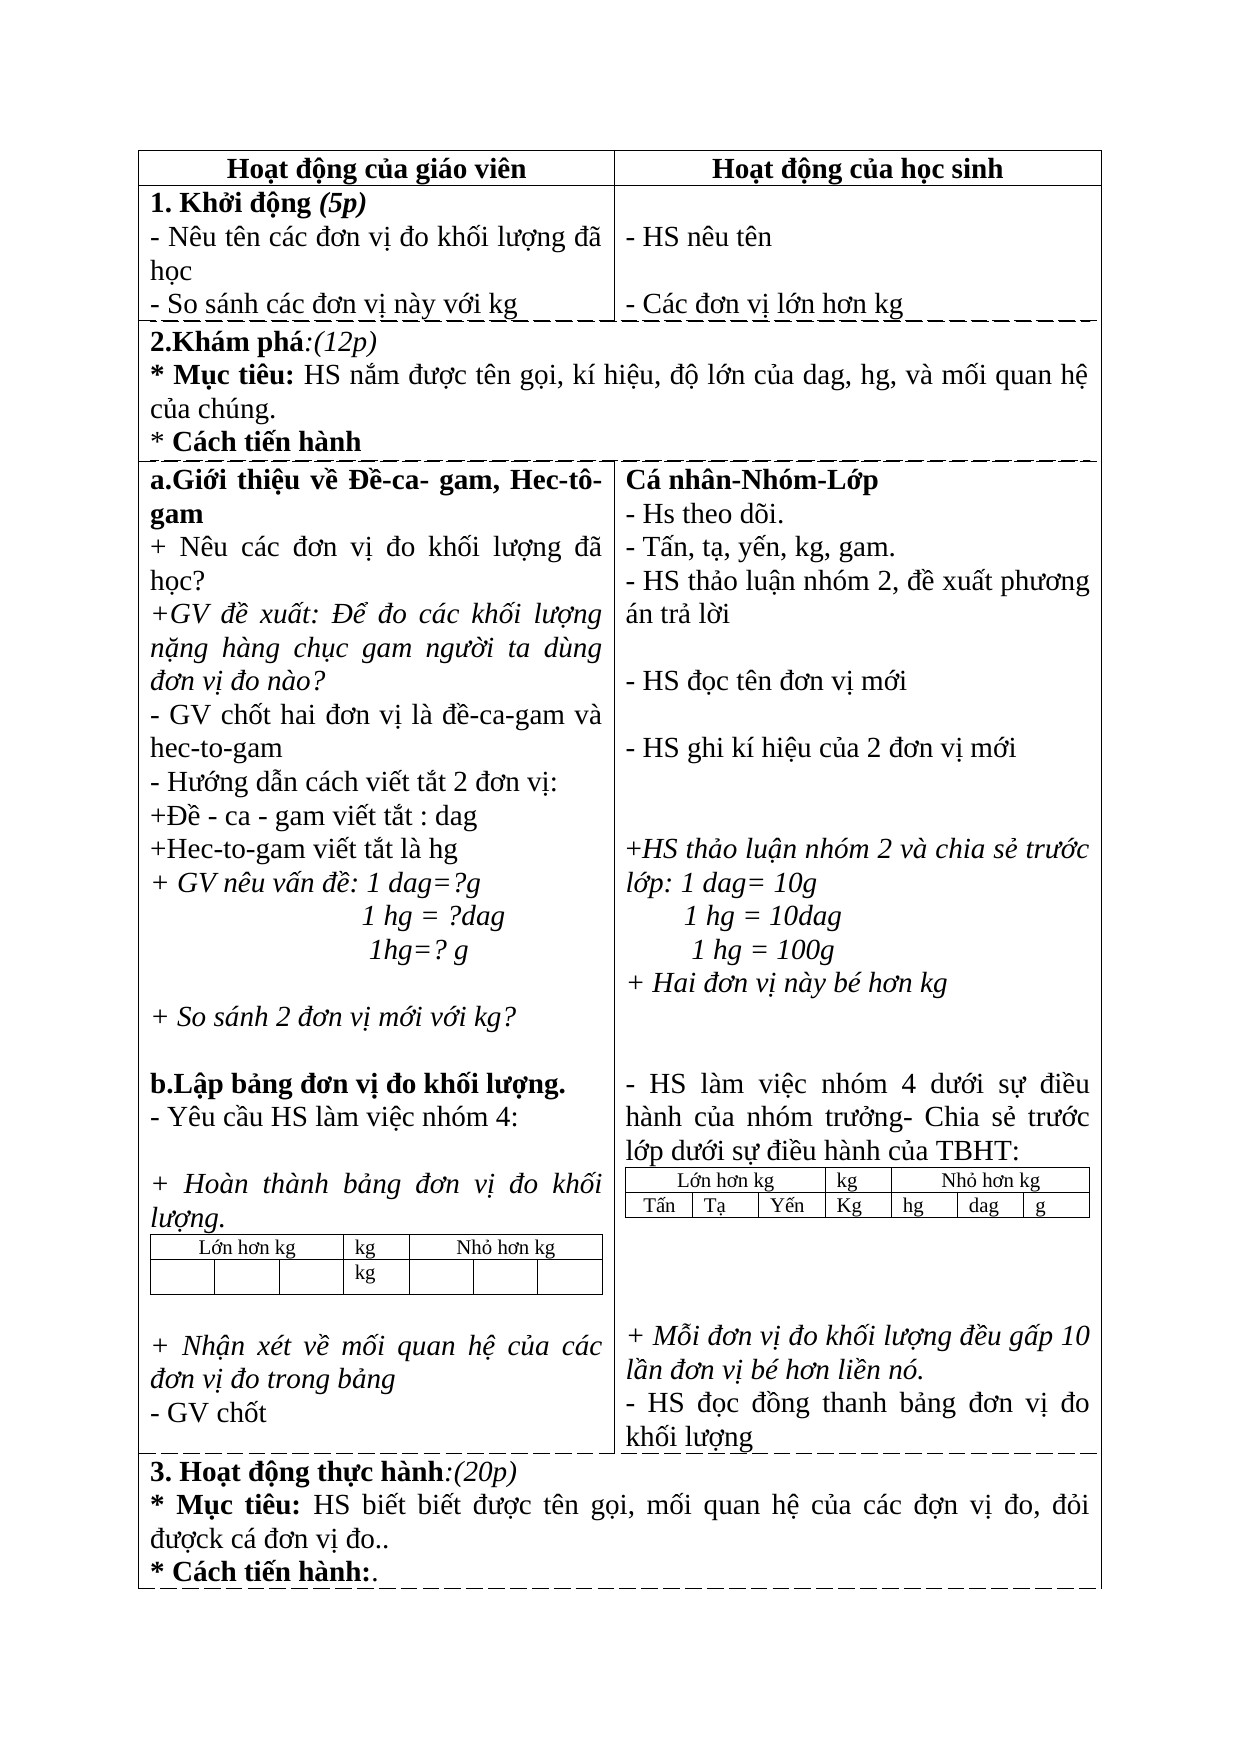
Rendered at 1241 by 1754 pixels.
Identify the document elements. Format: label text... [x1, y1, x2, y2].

table_cell Cá nhân-Nhóm-Lớp - Hs theo dõi. - Tấn, tạ, yến, kg, gam. - HS thảo luận nhóm 2, đề xuất phương án trả lời - HS đọc tên đơn vị mới - HS ghi kí hiệu của 2 đơn vị mới +HS thảo luận nhóm 2 và chia sẻ trước lớp: 1 dag= 10g 1 hg = 10dag 1 hg = 100g + Hai đơn vị này bé hơn kg - HS làm việc nhóm 4 dưới sự điều hành của nhóm trưởng- Chia sẻ trước lớp dưới sự điều hành của TBHT: + Mỗi đơn vị đo khối lượng đều gấp 10 lần đơn vị bé hơn liền nó. - HS đọc đồng thanh bảng đơn vị đo khối lượng [615, 461, 1101, 1453]
table_header Hoạt động của học sinh [615, 151, 1101, 184]
table_cell 3. Hoạt động thực hành:(20p) * Mục tiêu: HS biết biết được tên gọi, mối quan hệ của các đợn vị đo, đỏi đượck cá đơn vị đo.. * Cách tiến hành:. [139, 1453, 1101, 1588]
table_cell 1. Khởi động (5p) - Nêu tên các đơn vị đo khối lượng đã học - So sánh các đơn vị này với kg [139, 186, 614, 320]
table_header Hoạt động của giáo viên [139, 151, 614, 184]
table_cell 2.Khám phá:(12p) * Mục tiêu: HS nắm được tên gọi, kí hiệu, độ lớn của dag, hg, và mối quan hệ của chúng. * Cách tiến hành [139, 320, 1101, 461]
table_cell a.Giới thiệu về Đề-ca- gam, Hec-tô-gam + Nêu các đơn vị đo khối lượng đã học? +GV đề xuất: Để đo các khối lượng nặng hàng chục gam người ta dùng đơn vị đo nào? - GV chốt hai đơn vị là đề-ca-gam và hec-to-gam - Hướng dẫn cách viết tắt 2 đơn vị: +Đề - ca - gam viết tắt : dag +Hec-to-gam viết tắt là hg + GV nêu vấn đề: 1 dag=?g 1 hg = ?dag 1hg=? g + So sánh 2 đơn vị mới với kg? b.Lập bảng đơn vị đo khối lượng. - Yêu cầu HS làm việc nhóm 4: + Hoàn thành bảng đơn vị đo khối lượng. + Nhận xét về mối quan hệ của các đơn vị đo trong bảng - GV chốt [139, 461, 614, 1453]
table_cell - HS nêu tên - Các đơn vị lớn hơn kg [615, 186, 1101, 320]
